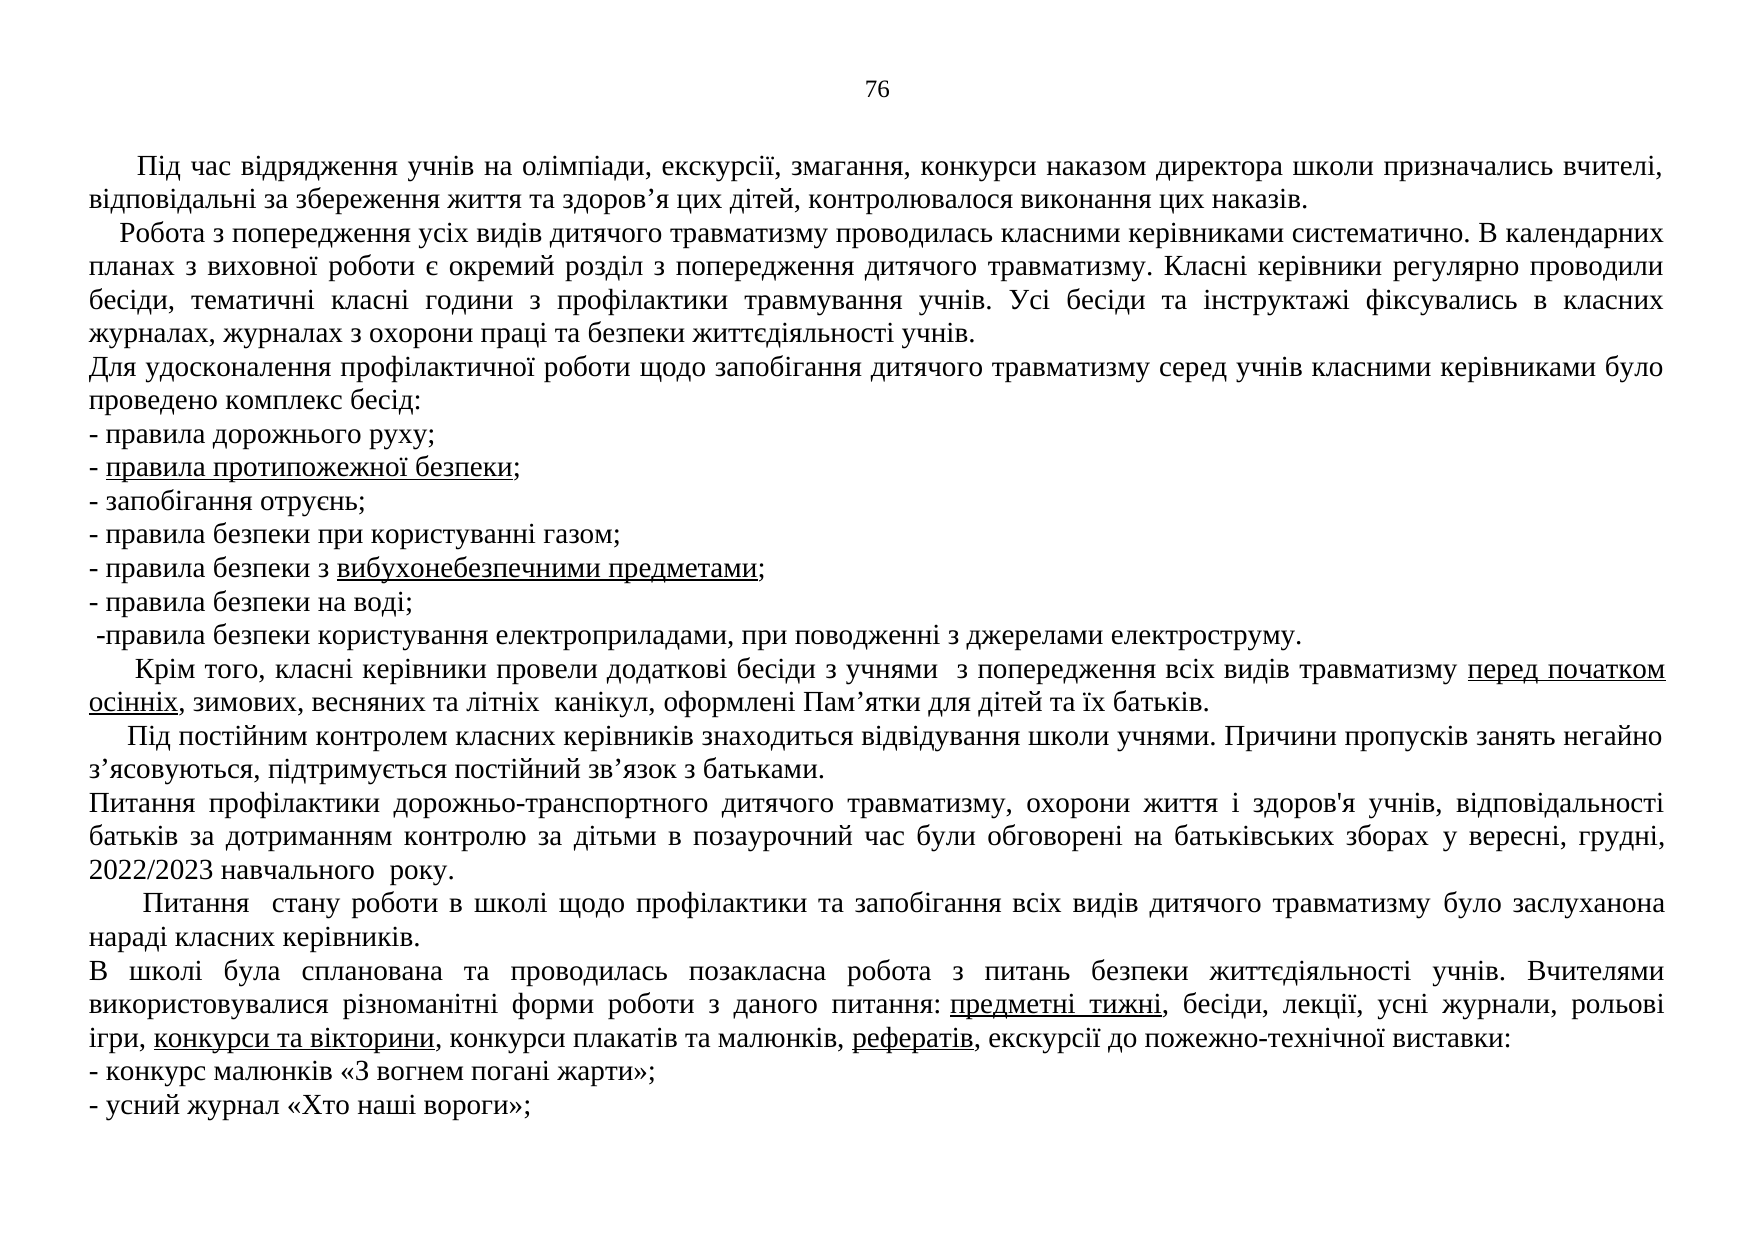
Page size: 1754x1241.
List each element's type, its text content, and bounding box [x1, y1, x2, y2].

text Під постійним контролем класних керівників знаходиться відвідування школи учнями. Причини пропусків занять негайно з’ясовуються, підтримується постійний зв’язок з батьками. [88, 718, 1665, 785]
text - правила протипожежної безпеки; [88, 449, 1665, 483]
text - правила безпеки при користуванні газом; [88, 517, 1665, 550]
text В школі була спланована та проводилась позакласна робота з питань безпеки життєдіяльності учнів. Вчителями використовувалися різноманітні форми роботи з даного питання: предметні тижні, бесіди, лекції, усні журнали, рольові ігри, конкурси та вікторини, конкурси плакатів та малюнків, рефератів, екскурсії до пожежно-технічної виставки: [88, 953, 1665, 1053]
text -правила безпеки користування електроприладами, при поводженні з джерелами електроструму. [88, 617, 1665, 651]
text - усний журнал «Хто наші вороги»; [88, 1087, 1665, 1120]
text - правила дорожнього руху; [88, 416, 1665, 449]
text Під час відрядження учнів на олімпіади, екскурсії, змагання, конкурси наказом директора школи призначались вчителі, відповідальні за збереження життя та здоров’я цих дітей, контролювалося виконання цих наказів. [88, 148, 1665, 215]
text Крім того, класні керівники провели додаткові бесіди з учнями з попередження всіх видів травматизму перед початком осінніх, зимових, весняних та літніх канікул, оформлені Пам’ятки для дітей та їх батьків. [88, 651, 1665, 718]
text Питання профілактики дорожньо-транспортного дитячого травматизму, охорони життя і здоров'я учнів, відповідальності батьків за дотриманням контролю за дітьми в позаурочний час були обговорені на батьківських зборах у вересні, грудні, 2022/2023 навчального року. [88, 785, 1665, 886]
text Для удосконалення профілактичної роботи щодо запобігання дитячого травматизму серед учнів класними керівниками було проведено комплекс бесід: [88, 349, 1665, 416]
text - конкурс малюнків «З вогнем погані жарти»; [88, 1053, 1665, 1087]
text - запобігання отруєнь; [88, 483, 1665, 517]
text Питання стану роботи в школі щодо профілактики та запобігання всіх видів дитячого травматизму було заслуханона нараді класних керівників. [88, 886, 1665, 953]
text Робота з попередження усіх видів дитячого травматизму проводилась класними керівниками систематично. В календарних планах з виховної роботи є окремий розділ з попередження дитячого травматизму. Класні керівники регулярно проводили бесіди, тематичні класні години з профілактики травмування учнів. Усі бесіди та інструктажі фіксувались в класних журналах, журналах з охорони праці та безпеки життєдіяльності учнів. [88, 215, 1665, 349]
text - правила безпеки на воді; [88, 584, 1665, 617]
text - правила безпеки з вибухонебезпечними предметами; [88, 550, 1665, 584]
